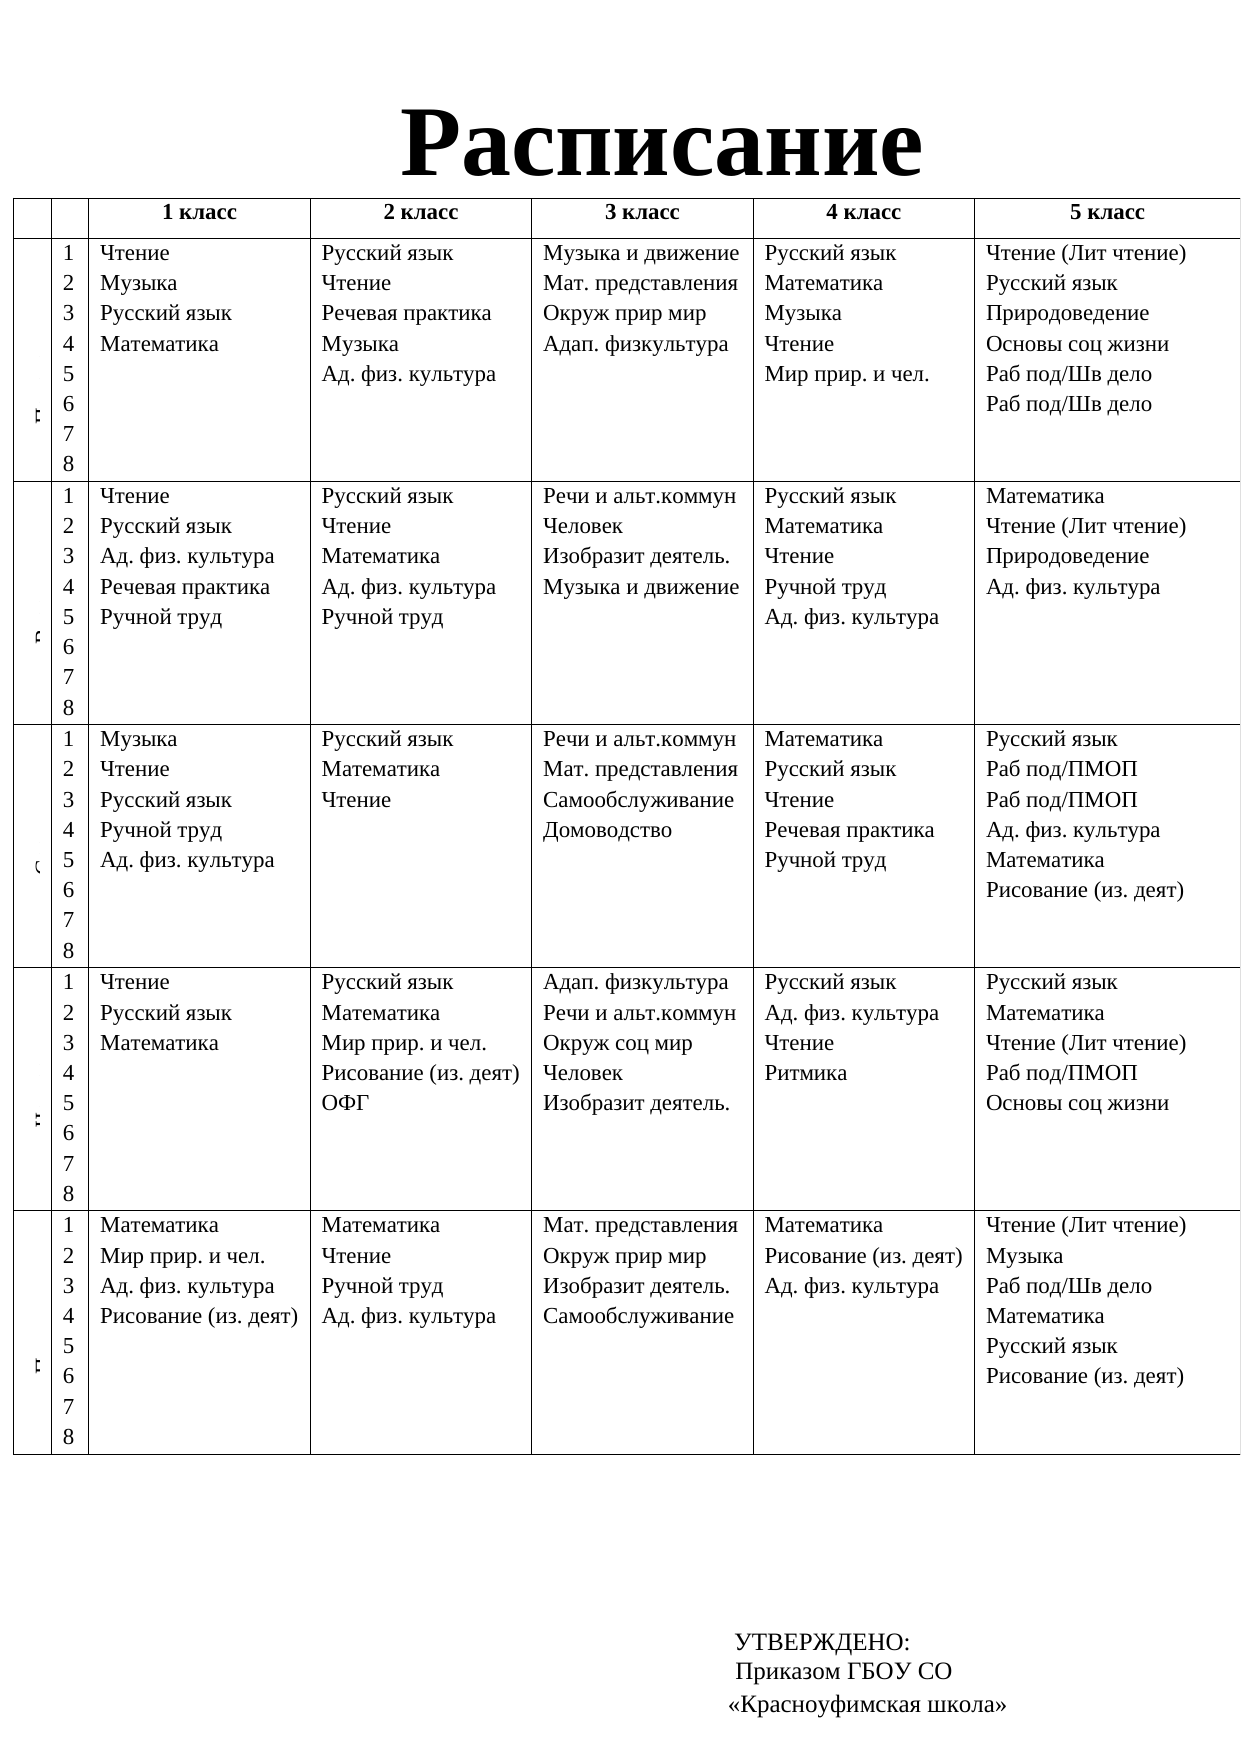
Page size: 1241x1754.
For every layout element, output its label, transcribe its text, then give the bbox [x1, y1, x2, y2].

text УТВЕРЖДЕНО: [148, 1627, 1152, 1656]
table_cell Среда [14, 725, 51, 967]
table_cell Математика Мир прир. и чел. Ад. физ. культура Рисование (из. деят) [89, 1211, 310, 1453]
table_cell Музыка Чтение Русский язык Ручной труд Ад. физ. культура [89, 725, 310, 967]
table_cell Русский язык Математика Чтение (Лит чтение) Раб под/ПМОП Основы соц жизни [975, 968, 1240, 1210]
table_cell Музыка и движение Мат. представления Окруж прир мир Адап. физкультура [532, 239, 753, 481]
table_cell Математика Чтение Ручной труд Ад. физ. культура [311, 1211, 531, 1453]
table_cell Математика Русский язык Чтение Речевая практика Ручной труд [754, 725, 974, 967]
table_cell Математика Рисование (из. деят) Ад. физ. культура [754, 1211, 974, 1453]
table_cell 1 2 3 4 5 6 7 8 [52, 1211, 88, 1453]
table_cell Понедельник [14, 239, 51, 481]
table_cell Пятница [14, 1211, 51, 1453]
table_cell Математика Чтение (Лит чтение) Природоведение Ад. физ. культура [975, 482, 1240, 724]
table_cell 1 2 3 4 5 6 7 8 [52, 482, 88, 724]
table_cell Русский язык Математика Чтение [311, 725, 531, 967]
table_header 3 класс [532, 199, 753, 238]
table_cell Русский язык Ад. физ. культура Чтение Ритмика [754, 968, 974, 1210]
table_cell Русский язык Чтение Речевая практика Музыка Ад. физ. культура [311, 239, 531, 481]
table_cell 1 2 3 4 5 6 7 8 [52, 239, 88, 481]
table_cell Чтение Русский язык Математика [89, 968, 310, 1210]
text Приказом ГБОУ СО [148, 1656, 1152, 1684]
table_cell Речи и альт.коммун Человек Изобразит деятель. Музыка и движение [532, 482, 753, 724]
table_cell Речи и альт.коммун Мат. представления Самообслуживание Домоводство [532, 725, 753, 967]
table_cell Адап. физкультура Речи и альт.коммун Окруж соц мир Человек Изобразит деятель. [532, 968, 753, 1210]
table_cell Русский язык Математика Музыка Чтение Мир прир. и чел. [754, 239, 974, 481]
table_cell Чтение (Лит чтение) Музыка Раб под/Шв дело Математика Русский язык Рисование (из. деят) [975, 1211, 1240, 1453]
table_cell Чтение Русский язык Ад. физ. культура Речевая практика Ручной труд [89, 482, 310, 724]
table_cell Русский язык Раб под/ПМОП Раб под/ПМОП Ад. физ. культура Математика Рисование (из. деят) [975, 725, 1240, 967]
table_header 1 класс [89, 199, 310, 238]
table_cell Четверг [14, 968, 51, 1210]
table_cell Чтение (Лит чтение) Русский язык Природоведение Основы соц жизни Раб под/Шв дело Раб под/Шв дело [975, 239, 1240, 481]
table_cell Чтение Музыка Русский язык Математика [89, 239, 310, 481]
table_cell Мат. представления Окруж прир мир Изобразит деятель. Самообслуживание [532, 1211, 753, 1453]
table_header [14, 199, 51, 238]
table_header 5 класс [975, 199, 1240, 238]
table_header 2 класс [311, 199, 531, 238]
table_cell 1 2 3 4 5 67 8 [52, 725, 88, 967]
table_cell Вторник [14, 482, 51, 724]
table_cell Русский язык Чтение Математика Ад. физ. культура Ручной труд [311, 482, 531, 724]
table_cell Русский язык Математика Мир прир. и чел. Рисование (из. деят) ОФГ [311, 968, 531, 1210]
text «Красноуфимская школа» [148, 1689, 1152, 1718]
table_cell Русский язык Математика Чтение Ручной труд Ад. физ. культура [754, 482, 974, 724]
table_header 4 класс [754, 199, 974, 238]
table_header [52, 199, 88, 238]
text Расписание [148, 82, 1152, 197]
table_cell 1 2 3 4 5 6 7 8 [52, 968, 88, 1210]
